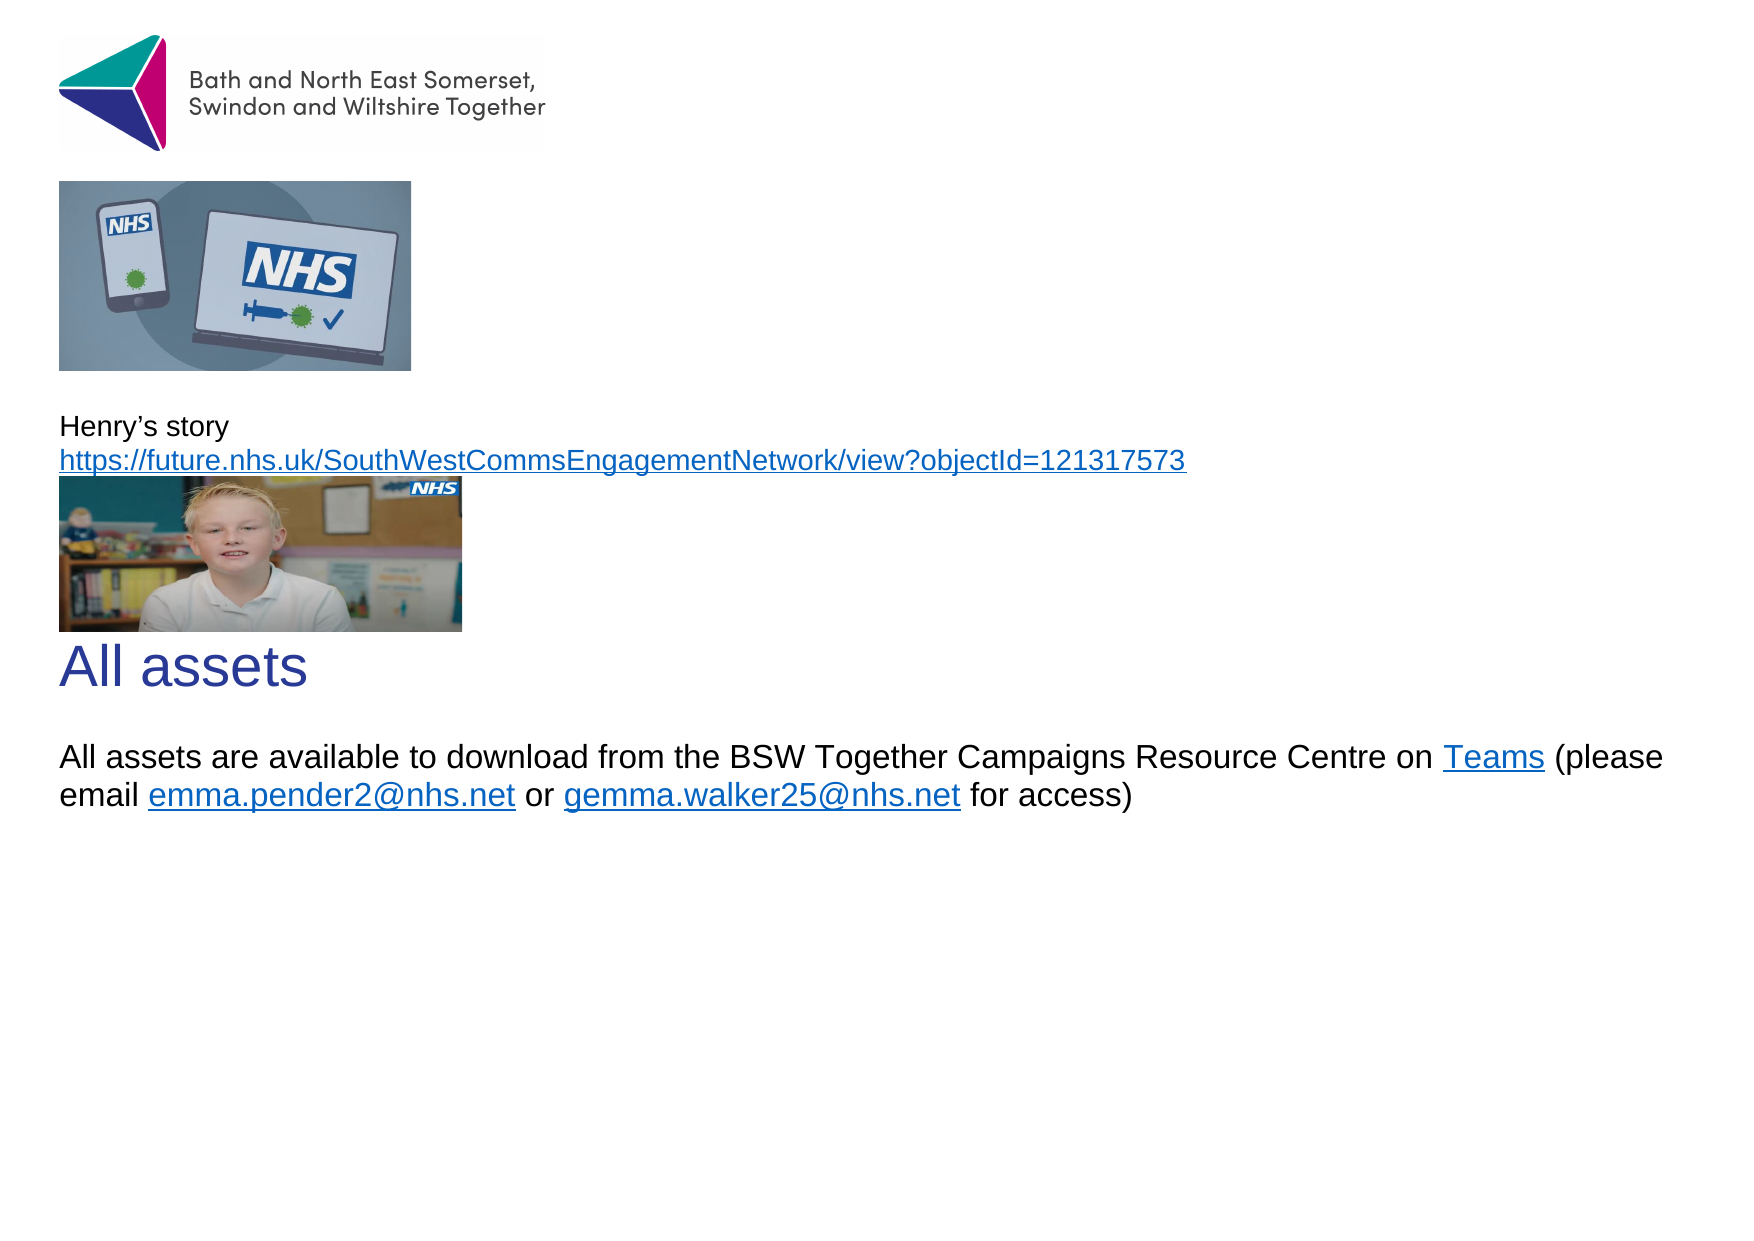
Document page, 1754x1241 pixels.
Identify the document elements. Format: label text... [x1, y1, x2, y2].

picture [59, 35, 546, 151]
text https://future.nhs.uk/SouthWestCommsEngagementNetwork/view?objectId=121317573 [59, 442, 1707, 476]
text All assets [59, 631, 1707, 698]
text Henry’s story [59, 409, 1707, 442]
text All assets are available to download from the BSW Together Campaigns Resource Centre on Teams (please email emma.pender2@nhs.net or gemma.walker25@nhs.net for access) [59, 737, 1707, 814]
